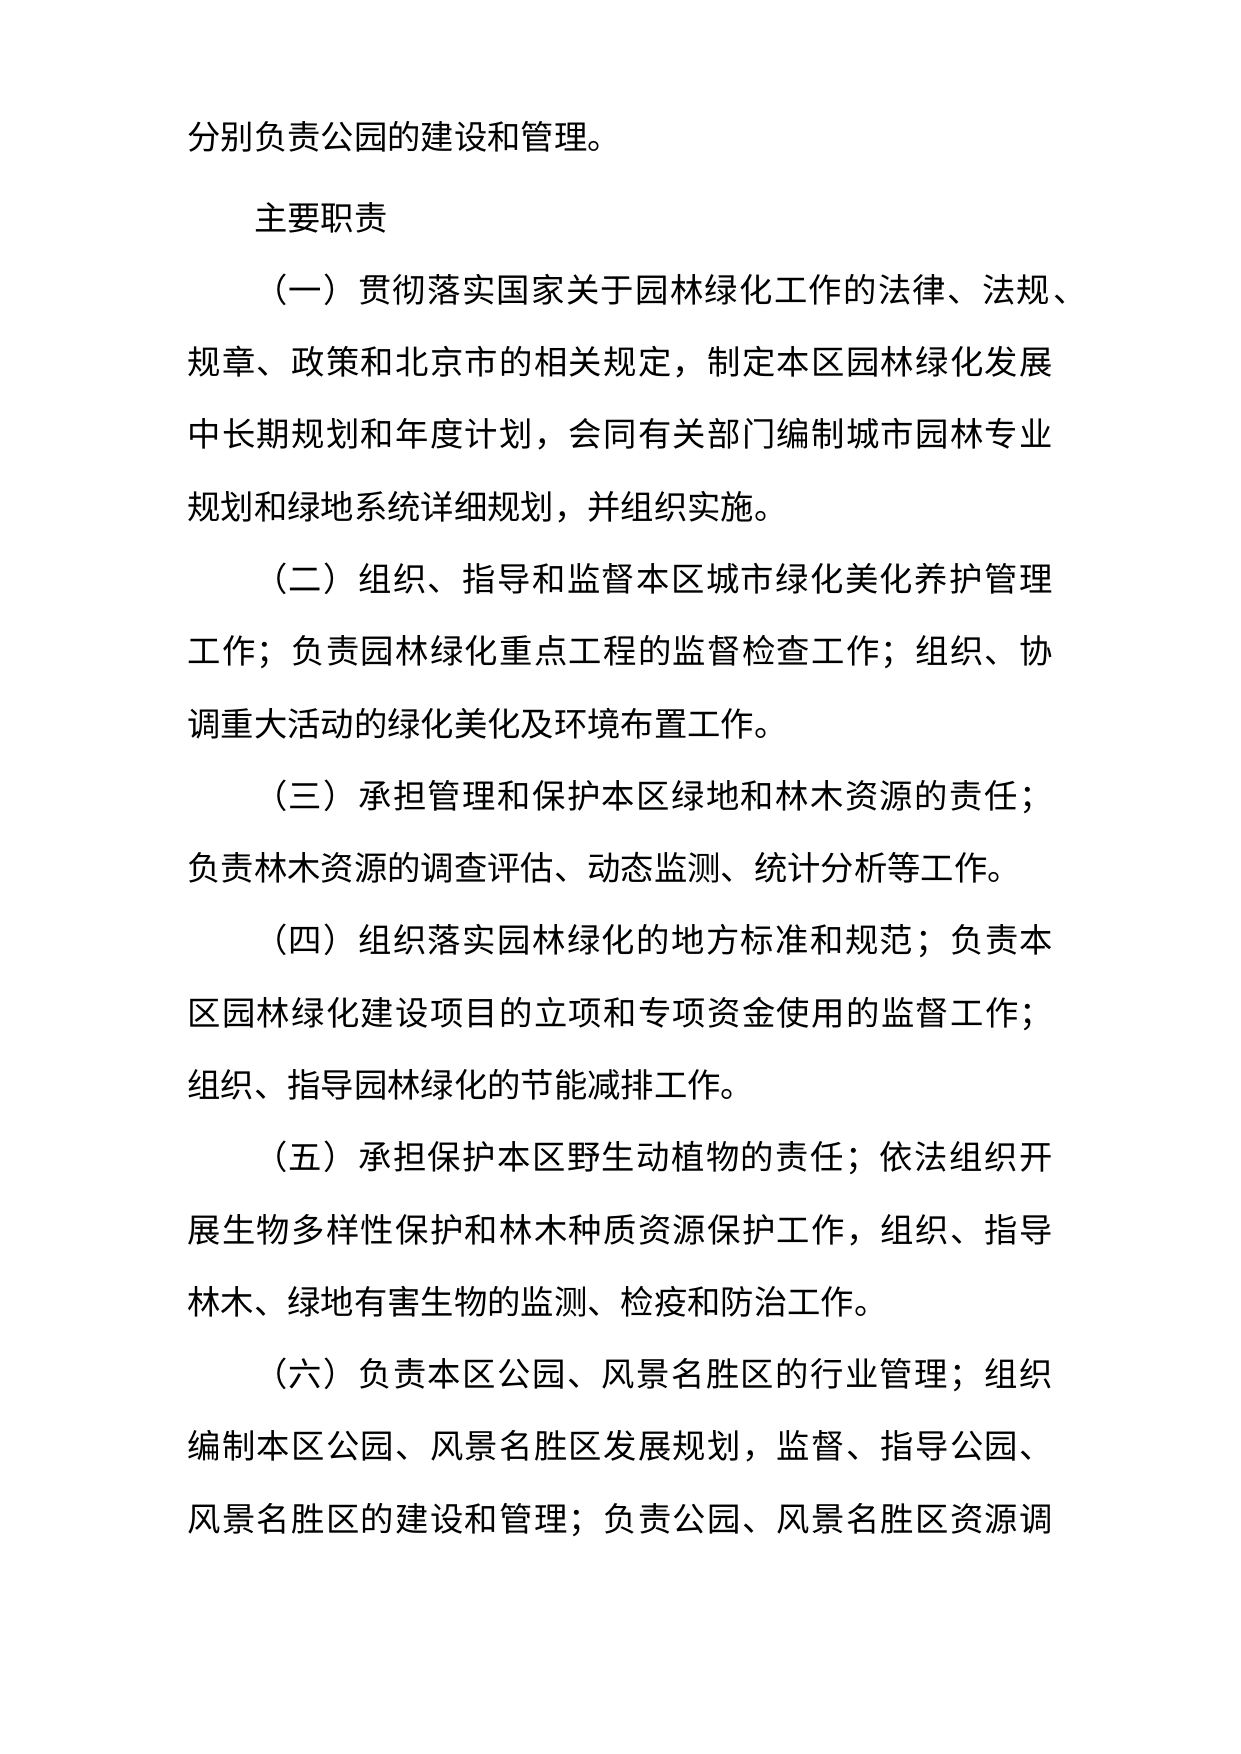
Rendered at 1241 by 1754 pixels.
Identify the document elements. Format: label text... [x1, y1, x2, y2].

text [187, 102, 1053, 167]
text （二）组织、指导和监督本区城市绿化美化养护管理工作；负责园林绿化重点工程的监督检查工作；组织、协调重大活动的绿化美化及环境布置工作。 [187, 553, 1053, 746]
text 主要职责 [187, 191, 1053, 239]
text （三）承担管理和保护本区绿地和林木资源的责任；负责林木资源的调查评估、动态监测、统计分析等工作。 [187, 770, 1053, 890]
text （五）承担保护本区野生动植物的责任；依法组织开展生物多样性保护和林木种质资源保护工作，组织、指导林木、绿地有害生物的监测、检疫和防治工作。 [187, 1131, 1053, 1324]
text （四）组织落实园林绿化的地方标准和规范；负责本区园林绿化建设项目的立项和专项资金使用的监督工作；组织、指导园林绿化的节能减排工作。 [187, 914, 1053, 1107]
text （一）贯彻落实国家关于园林绿化工作的法律、法规、规章、政策和北京市的相关规定，制定本区园林绿化发展中长期规划和年度计划，会同有关部门编制城市园林专业规划和绿地系统详细规划，并组织实施。 [187, 264, 1053, 529]
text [187, 1348, 1053, 1541]
